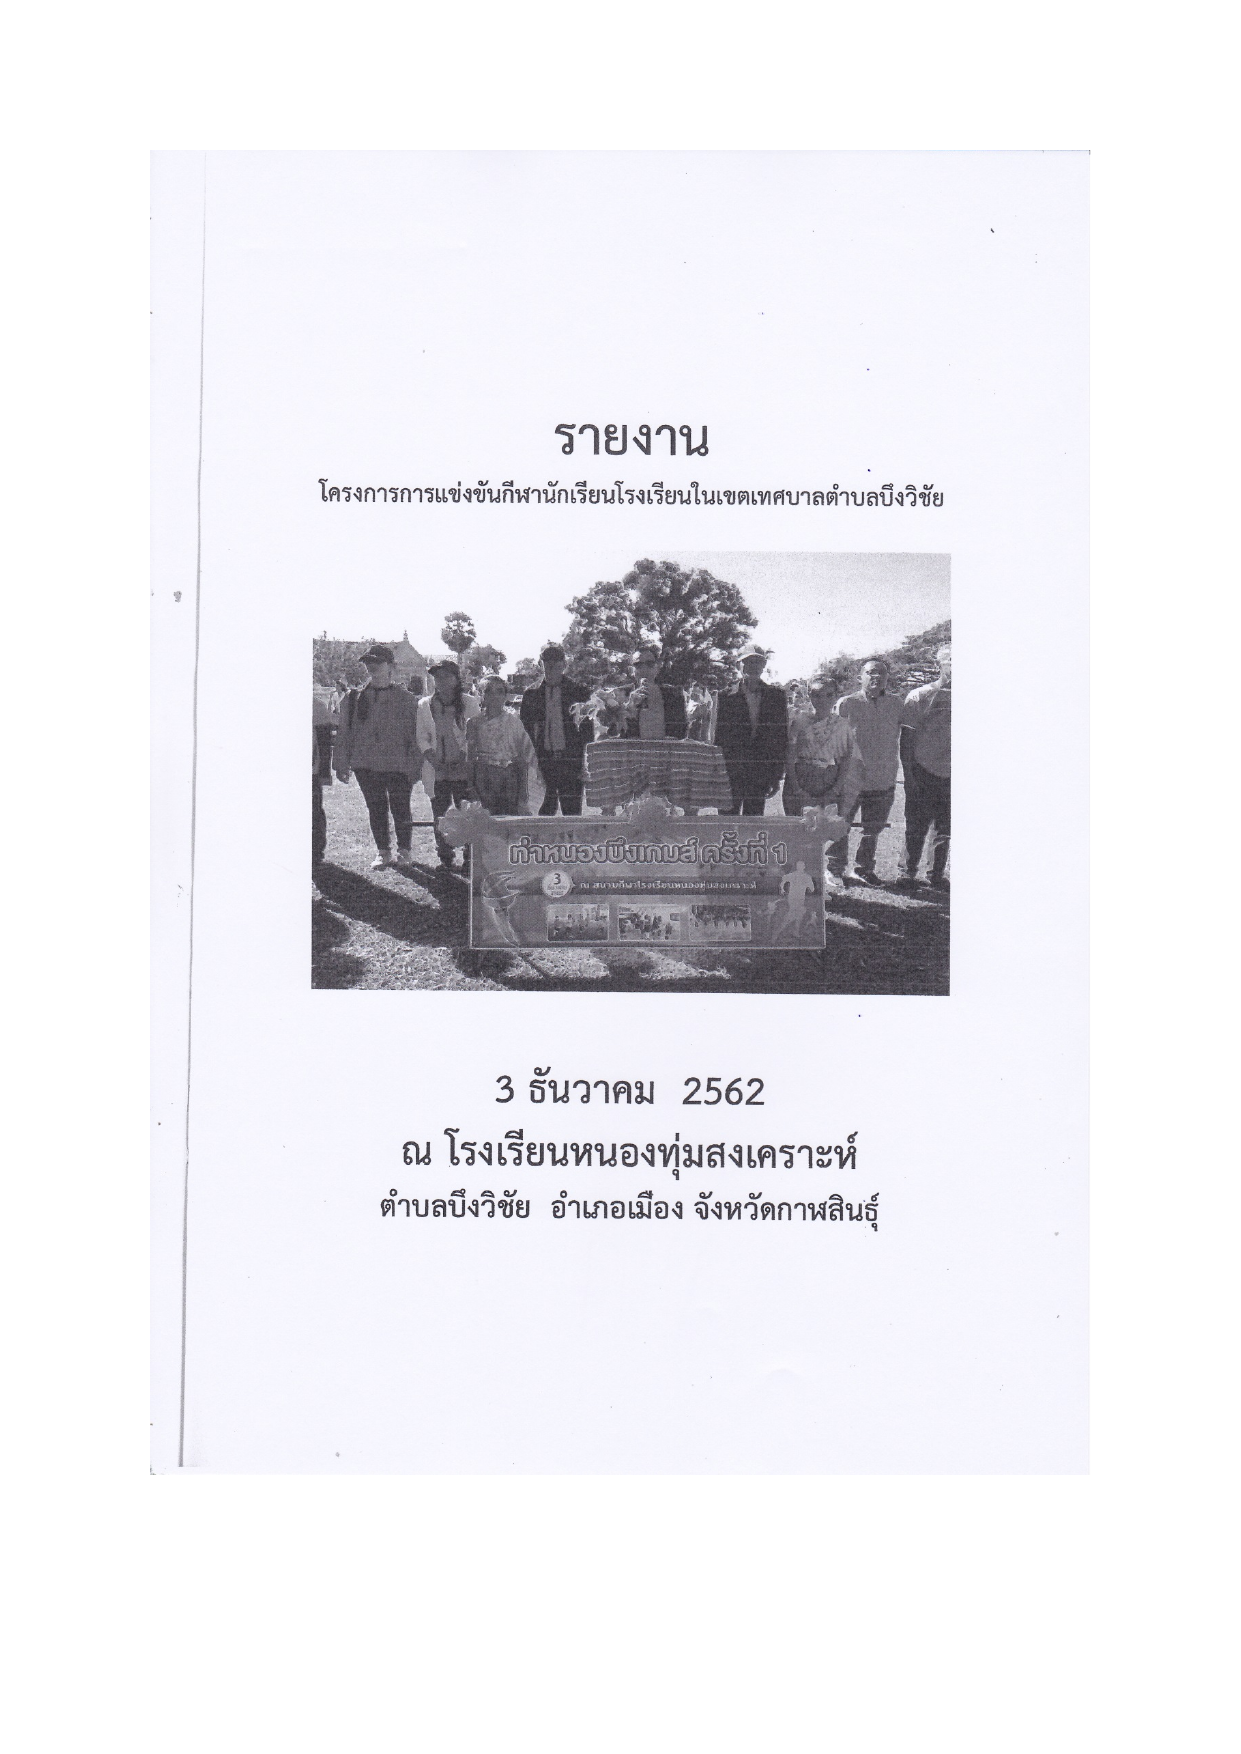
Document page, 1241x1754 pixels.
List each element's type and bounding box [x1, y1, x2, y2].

picture [150, 150, 1091, 1475]
